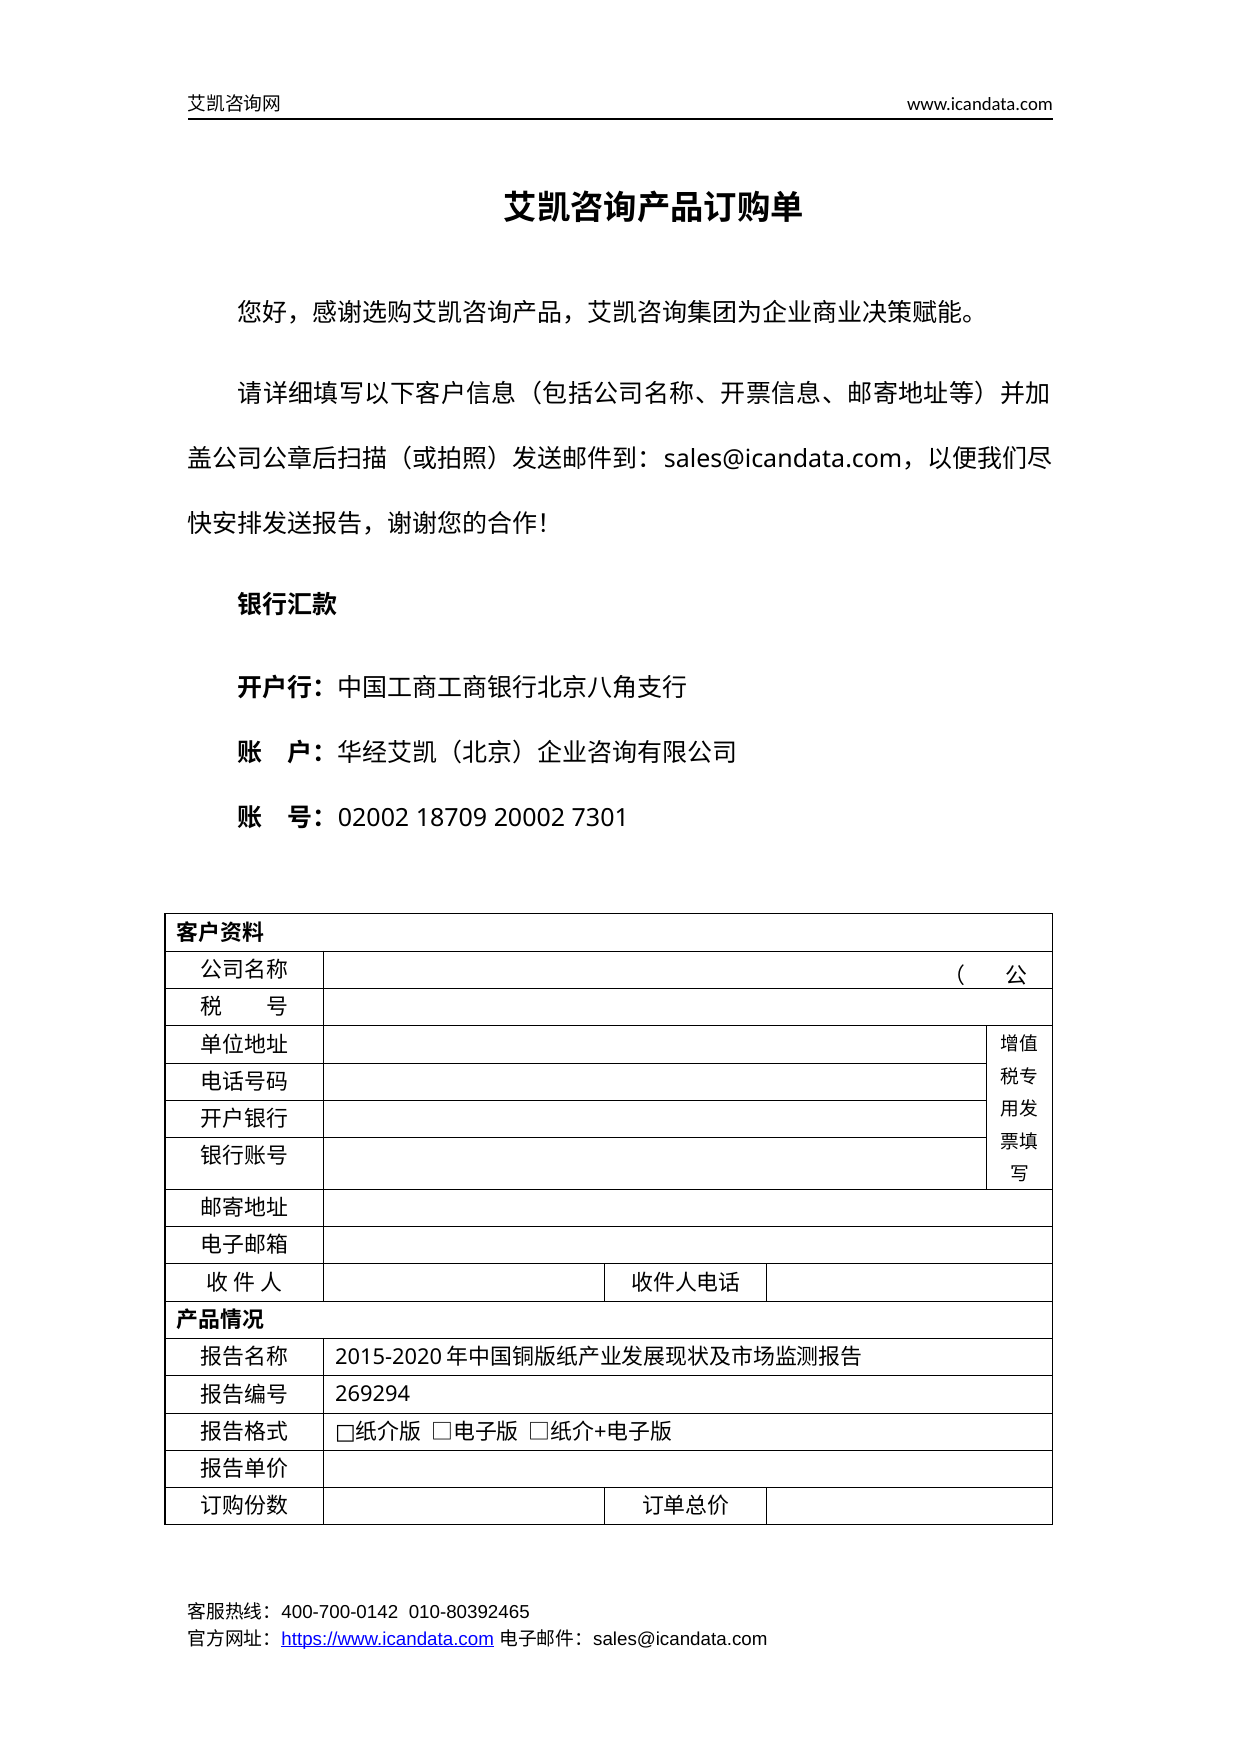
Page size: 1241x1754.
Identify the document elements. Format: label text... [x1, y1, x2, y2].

text 请详细填写以下客户信息（包括公司名称、开票信息、邮寄地址等）并加盖公司公章后扫描（或拍照）发送邮件到：sales@icandata.com，以便我们尽快安排发送报告，谢谢您的合作！ [187, 359, 1053, 554]
table_cell [324, 1190, 1052, 1226]
table_cell □纸介版 □电子版 □纸介+电子版 [324, 1414, 1052, 1450]
table_cell 订购份数 [166, 1488, 323, 1524]
table_cell 公司名称 [166, 952, 323, 988]
table_cell 单位地址 [166, 1026, 323, 1062]
table_cell [324, 1451, 1052, 1487]
table_cell [767, 1264, 1052, 1301]
table_cell 报告单价 [166, 1451, 323, 1487]
table_cell 开户银行 [166, 1101, 323, 1137]
table_header 客户资料 [166, 914, 1052, 951]
table_cell [324, 1101, 986, 1137]
table_cell 报告名称 [166, 1339, 323, 1375]
table_cell 269294 [324, 1376, 1052, 1412]
table_cell 税 号 [166, 989, 323, 1025]
table_cell [324, 952, 1052, 988]
table_cell 报告编号 [166, 1376, 323, 1412]
table_cell 收 件 人 [166, 1264, 323, 1301]
text 艾凯咨询产品订购单 [187, 172, 1053, 237]
table_cell [324, 1026, 986, 1062]
table_cell 电子邮箱 [166, 1227, 323, 1263]
text 账 户：华经艾凯（北京）企业咨询有限公司 [187, 718, 1053, 783]
table_cell [324, 1488, 604, 1524]
table_cell 电话号码 [166, 1064, 323, 1100]
table_cell 收件人电话 [605, 1264, 766, 1301]
text 账 号：02002 18709 20002 7301 [187, 783, 1053, 848]
table_cell [324, 1264, 604, 1301]
text 银行汇款 [187, 570, 1053, 635]
table_cell [324, 1138, 986, 1189]
text 您好，感谢选购艾凯咨询产品，艾凯咨询集团为企业商业决策赋能。 [187, 278, 1053, 343]
text 开户行：中国工商工商银行北京八角支行 [187, 653, 1053, 718]
table_cell 报告格式 [166, 1414, 323, 1450]
table_cell [324, 1064, 986, 1100]
table_cell 邮寄地址 [166, 1190, 323, 1226]
table_cell [324, 1227, 1052, 1263]
table_cell 订单总价 [605, 1488, 766, 1524]
table_cell 产品情况 [166, 1302, 1052, 1338]
table_cell 银行账号 [166, 1138, 323, 1189]
table_cell 增值税专用发票填写 [987, 1026, 1052, 1189]
table_cell 2015-2020年中国铜版纸产业发展现状及市场监测报告 [324, 1339, 1052, 1375]
table_cell [767, 1488, 1052, 1524]
table_cell [324, 989, 1052, 1025]
